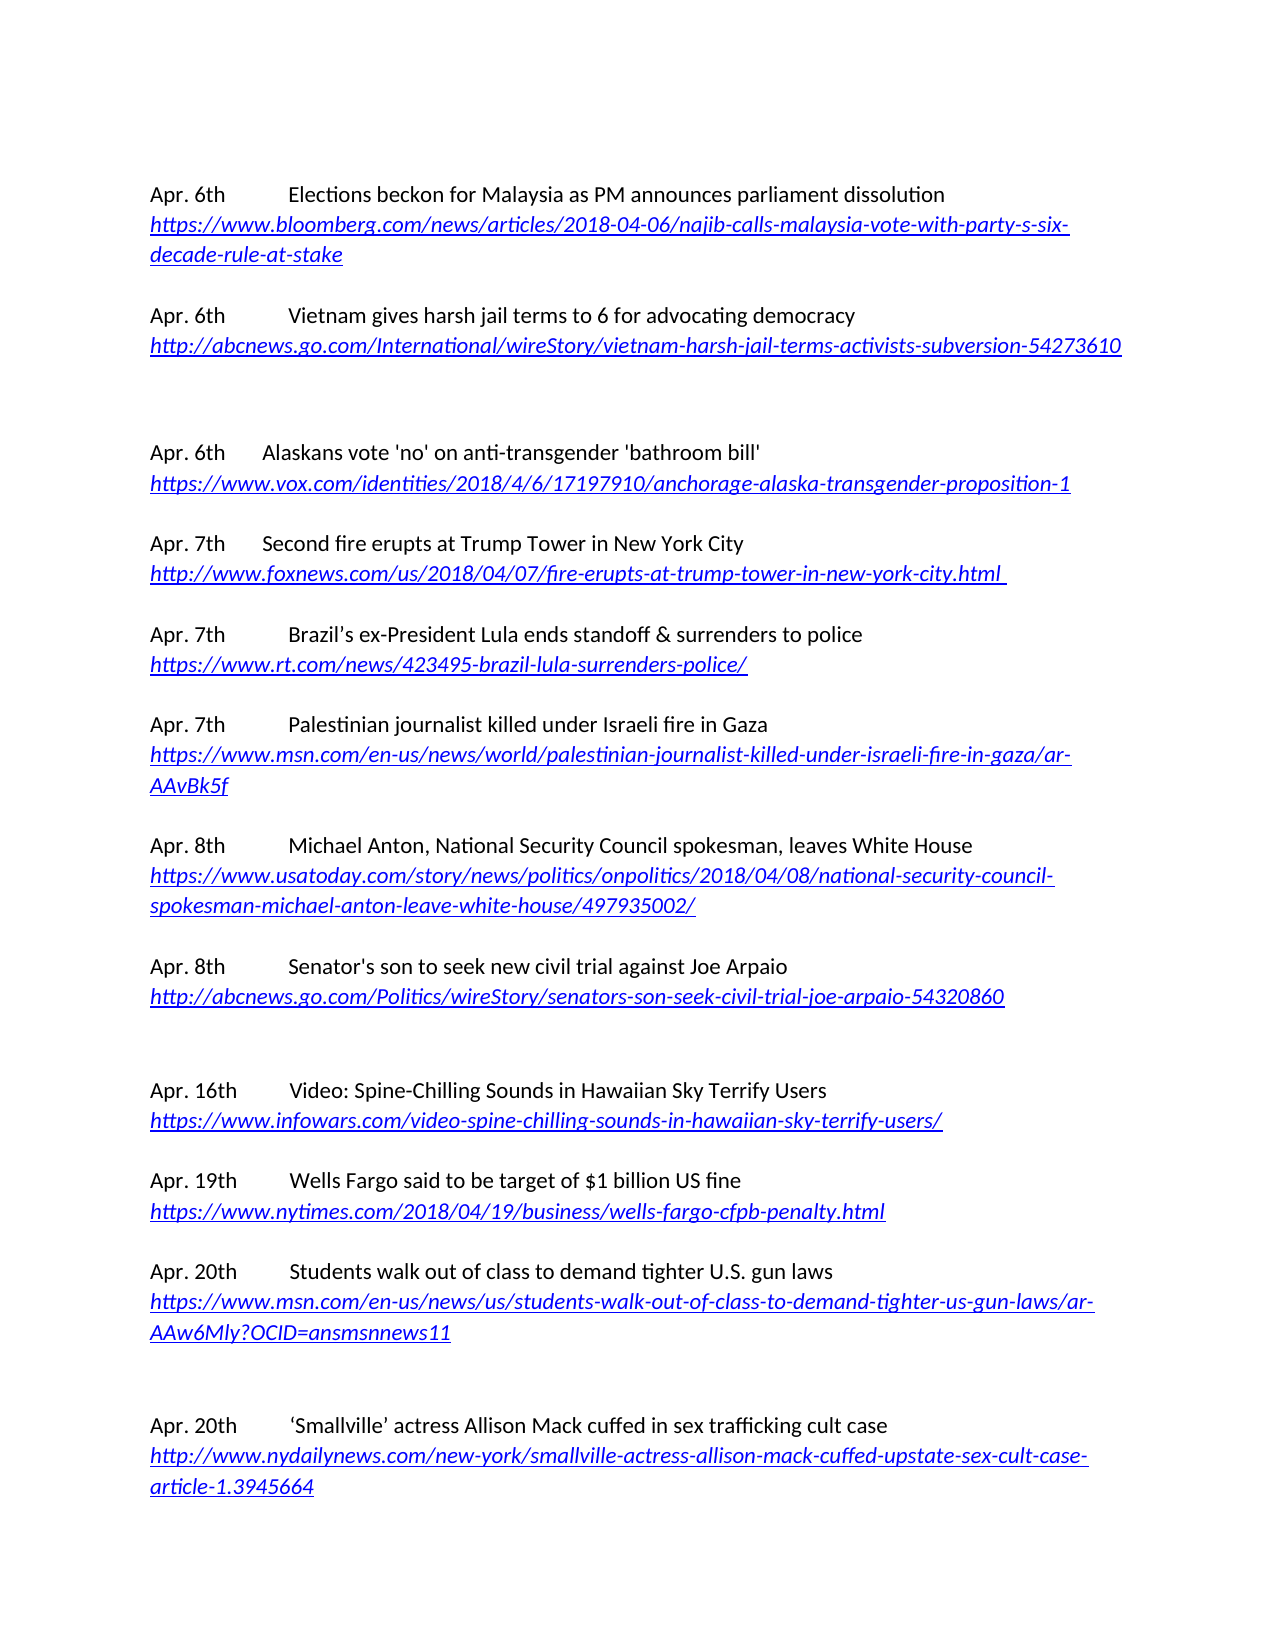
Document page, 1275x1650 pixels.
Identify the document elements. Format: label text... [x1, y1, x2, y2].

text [150, 1411, 1125, 1500]
text Apr. 16th Video: Spine-Chilling Sounds in Hawaiian Sky Terrify Users https://www.infowars.com/video-spine-chilling-sounds-in-hawaiian-sky-terrify-users/ Apr. 19th Wells Fargo said to be target of $1 billion US fine https://www.nytimes.com/2018/04/19/business/wells-fargo-cfpb-penalty.html Apr. 20th Students walk out of class to demand tighter U.S. gun laws https://www.msn.com/en-us/news/us/students-walk-out-of-class-to-demand-tighter-us-gun-laws/ar-AAw6Mly?OCID=ansmsnnews11 [150, 1076, 1125, 1346]
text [150, 150, 1125, 389]
text Apr. 6th Alaskans vote 'no' on anti-transgender 'bathroom bill' https://www.vox.com/identities/2018/4/6/17197910/anchorage-alaska-transgender-proposition-1 Apr. 7th Second fire erupts at Trump Tower in New York City http://www.foxnews.com/us/2018/04/07/fire-erupts-at-trump-tower-in-new-york-city.html Apr. 7th Brazil’s ex-President Lula ends standoff & surrenders to police https://www.rt.com/news/423495-brazil-lula-surrenders-police/ Apr. 7th Palestinian journalist killed under Israeli fire in Gaza https://www.msn.com/en-us/news/world/palestinian-journalist-killed-under-israeli-fire-in-gaza/ar-AAvBk5f Apr. 8th Michael Anton, National Security Council spokesman, leaves White House https://www.usatoday.com/story/news/politics/onpolitics/2018/04/08/national-security-council-spokesman-michael-anton-leave-white-house/497935002/ Apr. 8th Senator's son to seek new civil trial against Joe Arpaio http://abcnews.go.com/Politics/wireStory/senators-son-seek-civil-trial-joe-arpaio-54320860 [150, 408, 1125, 1010]
